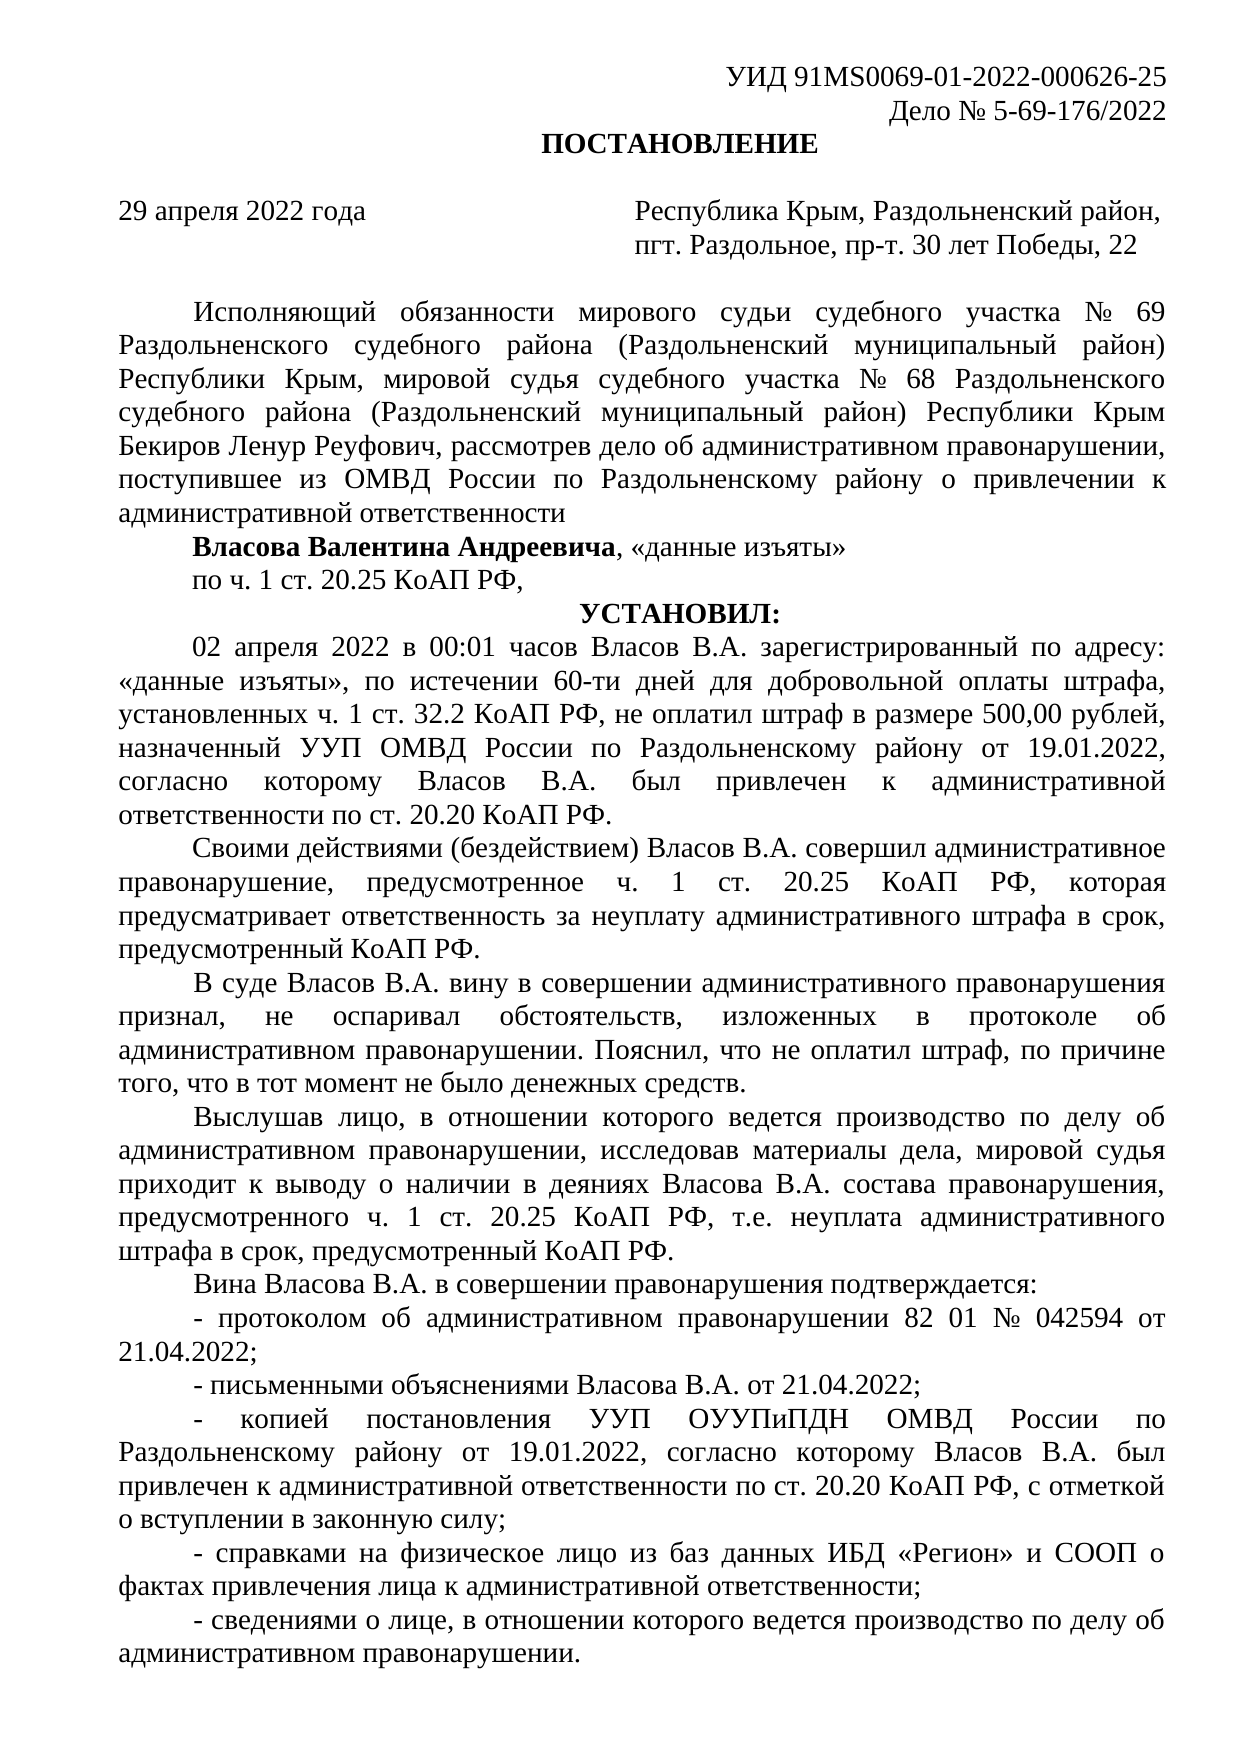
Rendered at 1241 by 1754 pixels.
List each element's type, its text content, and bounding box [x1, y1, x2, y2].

text - справками на физическое лицо из баз данных ИБД «Регион» и СООП о фактах привлечения лица к административной ответственности; [118, 1535, 1167, 1602]
text по ч. 1 ст. 20.25 КоАП РФ, [118, 562, 1167, 596]
text Своими действиями (бездействием) Власов В.А. совершил административное правонарушение, предусмотренное ч. 1 ст. 20.25 КоАП РФ, которая предусматривает ответственность за неуплату административного штрафа в срок, предусмотренный КоАП РФ. [118, 831, 1167, 965]
text Выслушав лицо, в отношении которого ведется производство по делу об административном правонарушении, исследовав материалы дела, мировой судья приходит к выводу о наличии в деяниях Власова В.А. состава правонарушения, предусмотренного ч. 1 ст. 20.25 КоАП РФ, т.е. неуплата административного штрафа в срок, предусмотренный КоАП РФ. [118, 1099, 1167, 1267]
text Дело № 5-69-176/2022 [118, 93, 1167, 126]
text - протоколом об административном правонарушении 82 01 № 042594 от 21.04.2022; [118, 1300, 1167, 1367]
text УСТАНОВИЛ: [118, 596, 1167, 629]
text В суде Власов В.А. вину в совершении административного правонарушения признал, не оспаривал обстоятельств, изложенных в протоколе об административном правонарушении. Пояснил, что не оплатил штраф, по причине того, что в тот момент не было денежных средств. [118, 965, 1167, 1099]
text - копией постановления УУП ОУУПиПДН ОМВД России по Раздольненскому району от 19.01.2022, согласно которому Власов В.А. был привлечен к административной ответственности по ст. 20.20 КоАП РФ, с отметкой о вступлении в законную силу; [118, 1401, 1167, 1535]
text 29 апреля 2022 года Республика Крым, Раздольненский район, [118, 193, 1167, 227]
text Власова Валентина Андреевича, «данные изъяты» [118, 529, 1167, 562]
text УИД 91MS0069-01-2022-000626-25 [118, 59, 1167, 93]
text пгт. Раздольное, пр-т. 30 лет Победы, 22 [561, 227, 1167, 260]
text ПОСТАНОВЛЕНИЕ [118, 126, 1167, 160]
text 02 апреля 2022 в 00:01 часов Власов В.А. зарегистрированный по адресу: «данные изъяты», по истечении 60-ти дней для добровольной оплаты штрафа, установленных ч. 1 ст. 32.2 КоАП РФ, не оплатил штраф в размере 500,00 рублей, назначенный УУП ОМВД России по Раздольненскому району от 19.01.2022, согласно которому Власов В.А. был привлечен к административной ответственности по ст. 20.20 КоАП РФ. [118, 629, 1167, 831]
text Вина Власова В.А. в совершении правонарушения подтверждается: [118, 1267, 1167, 1300]
text - письменными объяснениями Власова В.А. от 21.04.2022; [118, 1367, 1167, 1401]
text - сведениями о лице, в отношении которого ведется производство по делу об административном правонарушении. [118, 1602, 1167, 1669]
text Исполняющий обязанности мирового судьи судебного участка № 69 Раздольненского судебного района (Раздольненский муниципальный район) Республики Крым, мировой судья судебного участка № 68 Раздольненского судебного района (Раздольненский муниципальный район) Республики Крым Бекиров Ленур Реуфович, рассмотрев дело об административном правонарушении, поступившее из ОМВД России по Раздольненскому району о привлечении к административной ответственности [118, 294, 1167, 529]
